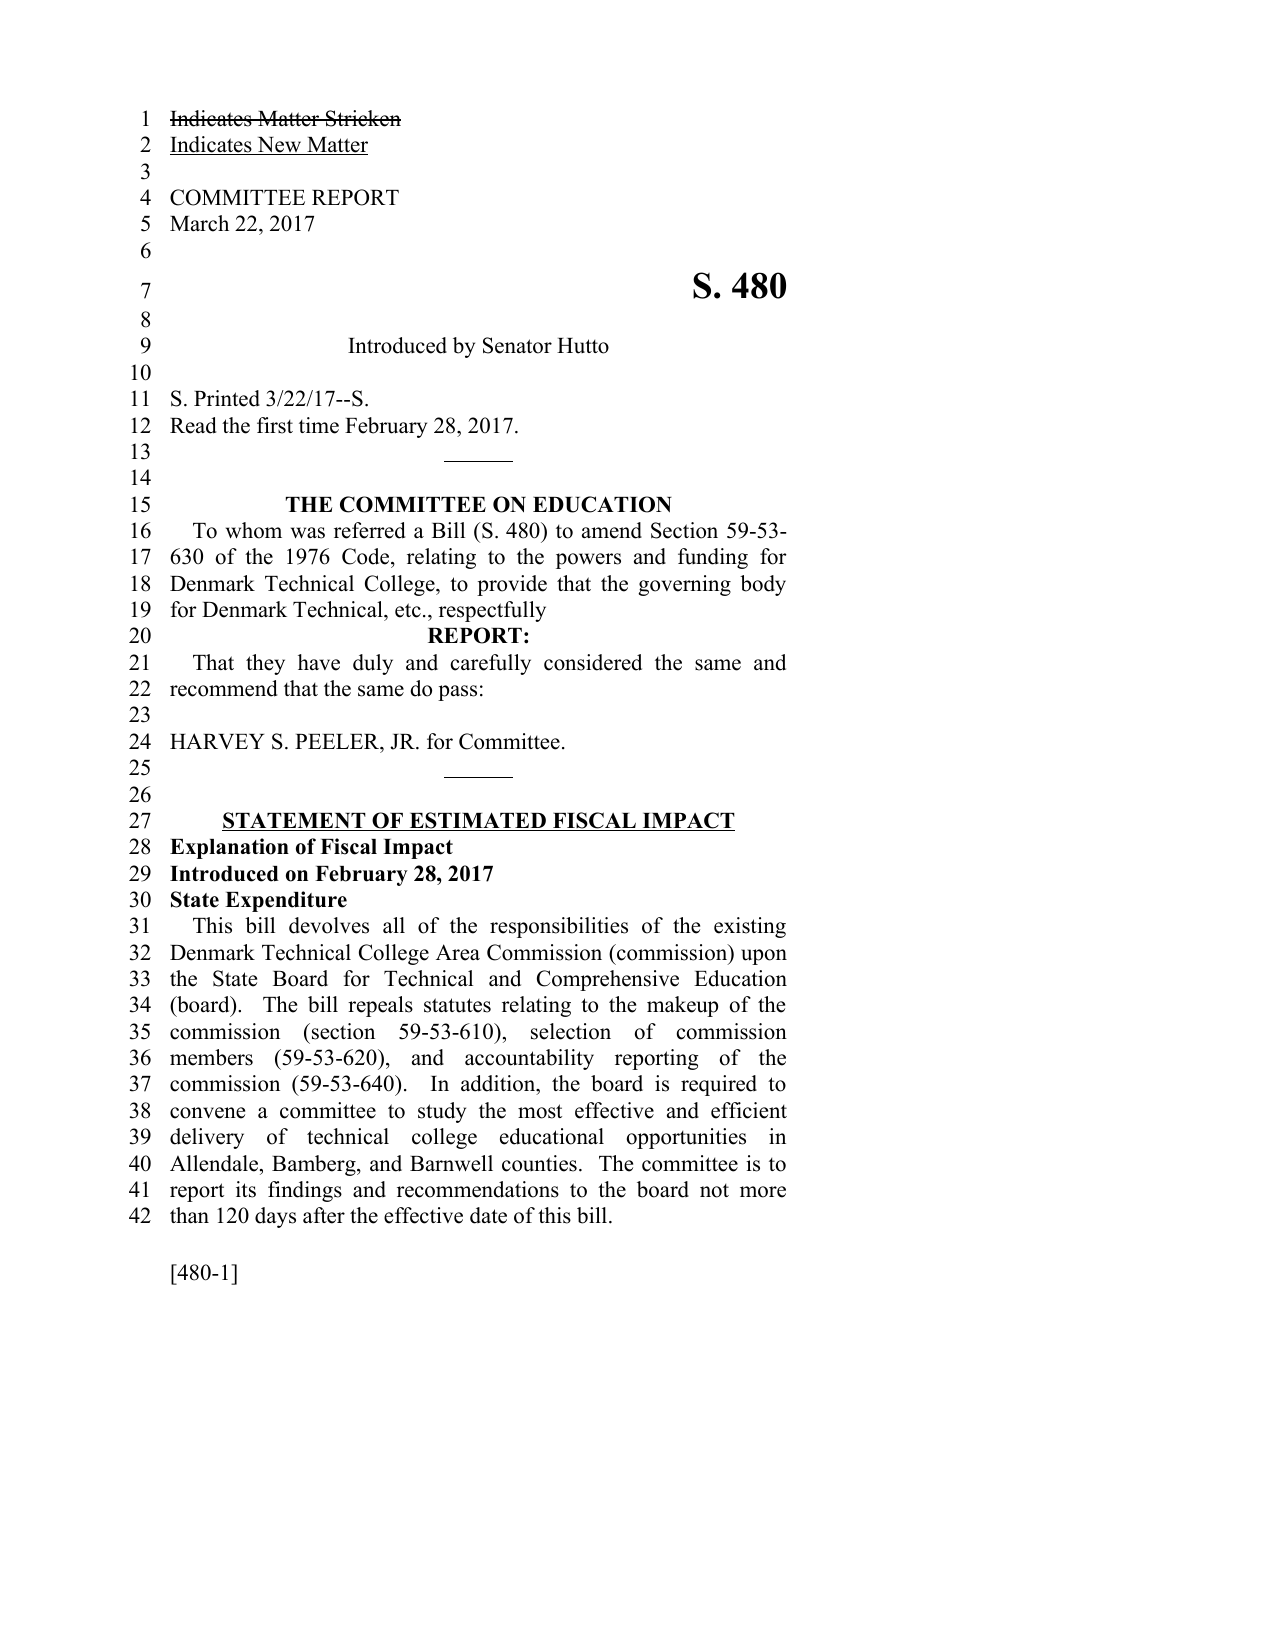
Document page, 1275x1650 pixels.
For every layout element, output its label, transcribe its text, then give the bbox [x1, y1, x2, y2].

text REPORT: [169, 622, 787, 649]
text To whom was referred a Bill (S. 480) to amend Section 59-53-630 of the 1976 Code, relating to the powers and funding for Denmark Technical College, to provide that the governing body for Denmark Technical, etc., respectfully [169, 517, 787, 622]
text COMMITTEE REPORT [169, 184, 787, 210]
text Indicates Matter Stricken [169, 105, 787, 131]
text Read the first time February 28, 2017. [169, 412, 787, 438]
text Indicates New Matter [169, 131, 787, 158]
text This bill devolves all of the responsibilities of the existing Denmark Technical College Area Commission (commission) upon the State Board for Technical and Comprehensive Education (board). The bill repeals statutes relating to the makeup of the commission (section 59-53-610), selection of commission members (59-53-620), and accountability reporting of the commission (59-53-640). In addition, the board is required to convene a committee to study the most effective and efficient delivery of technical college educational opportunities in Allendale, Bamberg, and Barnwell counties. The committee is to report its findings and recommendations to the board not more than 120 days after the effective date of this bill. [169, 912, 787, 1229]
text That they have duly and carefully considered the same and recommend that the same do pass: [169, 649, 787, 702]
text S. 480 [169, 263, 787, 306]
text Explanation of Fiscal Impact [169, 833, 787, 860]
text Introduced on February 28, 2017 [169, 860, 787, 886]
text S. Printed 3/22/17--S. [169, 385, 787, 412]
text March 22, 2017 [169, 210, 787, 237]
text State Expenditure [169, 886, 787, 912]
text STATEMENT OF ESTIMATED FISCAL IMPACT [169, 807, 787, 833]
text HARVEY S. PEELER, JR. for Committee. [169, 728, 787, 754]
text Introduced by Senator Hutto [169, 333, 787, 359]
text THE COMMITTEE ON EDUCATION [169, 491, 787, 517]
